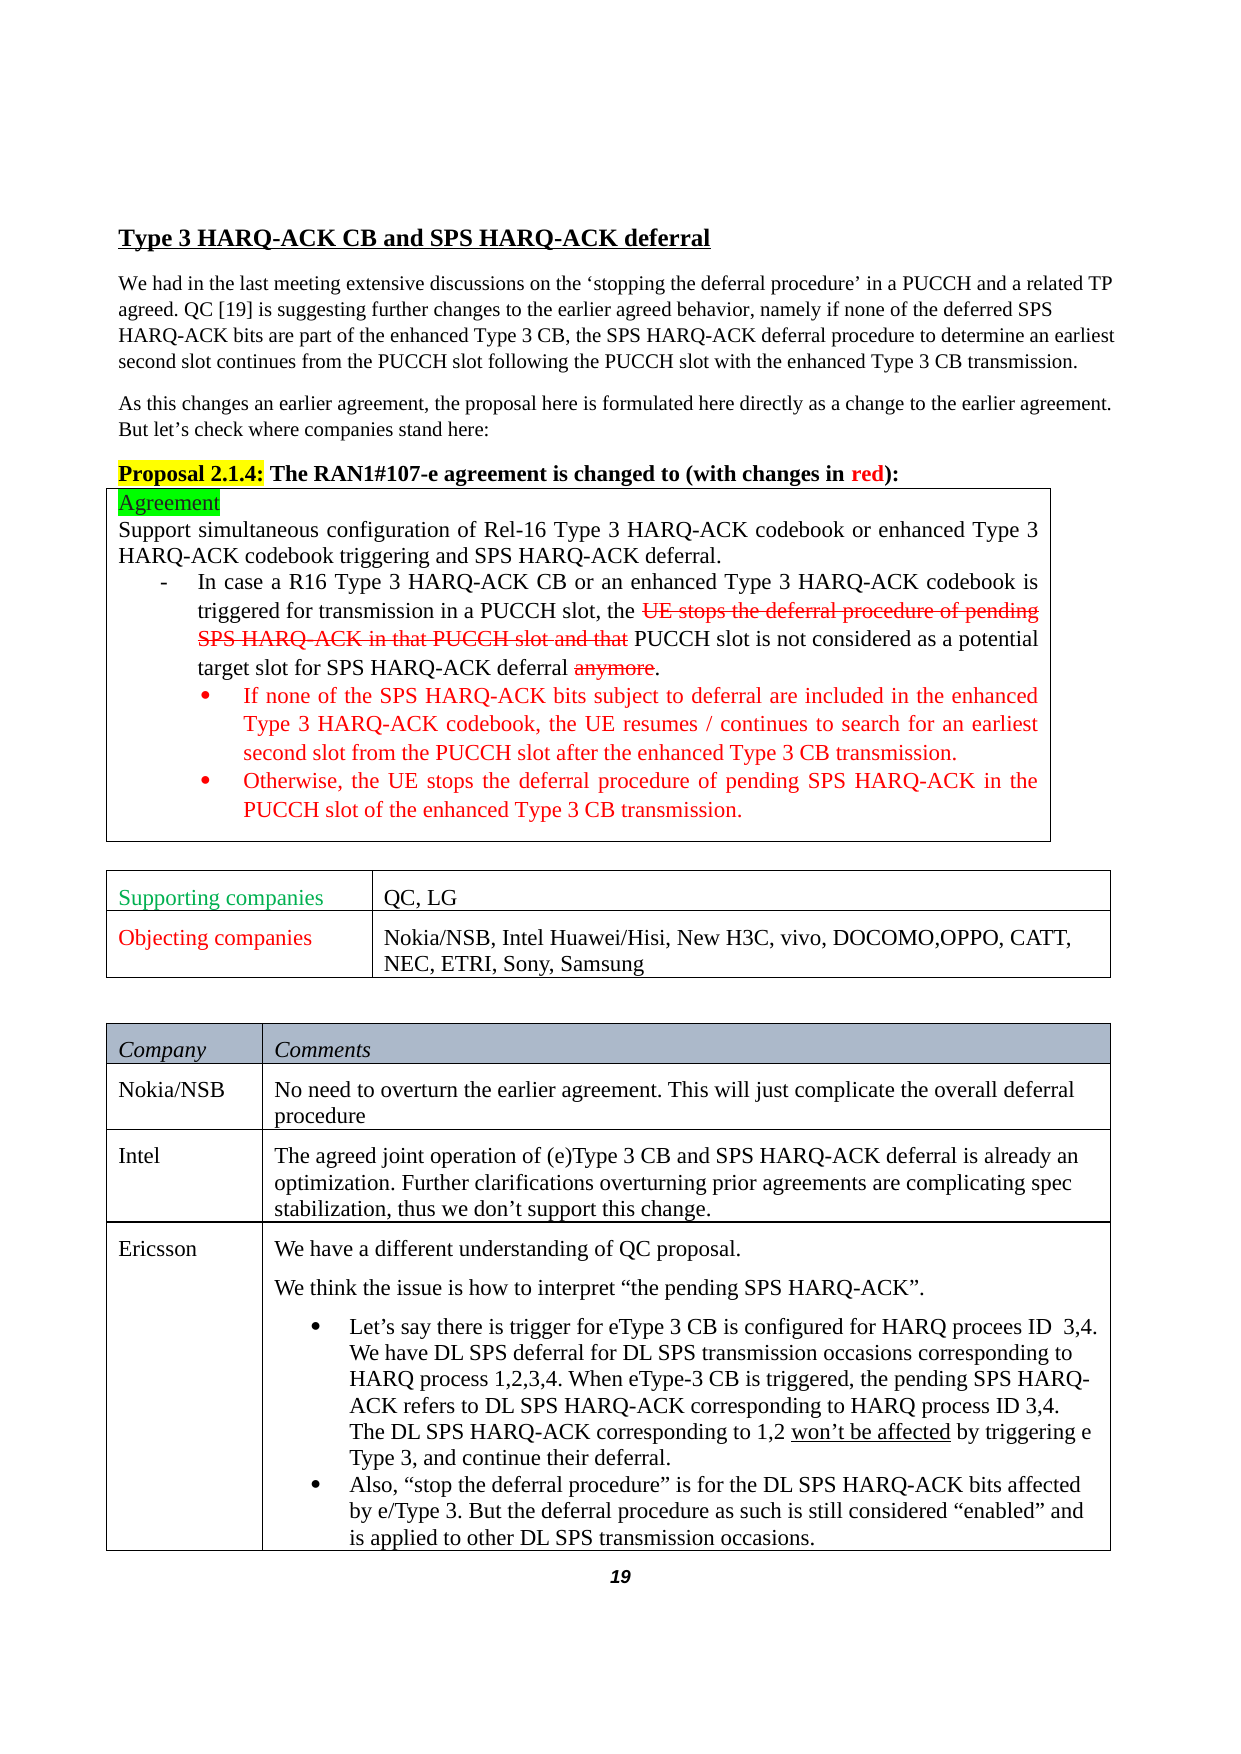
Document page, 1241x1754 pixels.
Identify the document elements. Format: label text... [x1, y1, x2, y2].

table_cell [263, 1223, 1110, 1550]
table_cell The agreed joint operation of (e)Type 3 CB and SPS HARQ-ACK deferral is already an optimization. Further clarifications overturning prior agreements are complicating spec stabilization, thus we don’t support this change. [263, 1130, 1110, 1221]
table_cell No need to overturn the earlier agreement. This will just complicate the overall deferral procedure [263, 1064, 1110, 1129]
table_header Comments [263, 1024, 1110, 1063]
table_cell Intel [107, 1130, 262, 1221]
table_cell Nokia/NSB [107, 1064, 262, 1129]
text We had in the last meeting extensive discussions on the ‘stopping the deferral procedure’ in a PUCCH and a related TP agreed. QC [19] is suggesting further changes to the earlier agreed behavior, namely if none of the deferred SPS HARQ-ACK bits are part of the enhanced Type 3 CB, the SPS HARQ-ACK deferral procedure to determine an earliest second slot continues from the PUCCH slot following the PUCCH slot with the enhanced Type 3 CB transmission. [118, 271, 1122, 373]
table_cell Ericsson [107, 1223, 262, 1550]
table_header Supporting companies [107, 871, 372, 910]
table_header QC, LG [373, 871, 1110, 910]
table_cell Objecting companies [107, 911, 372, 977]
table_header Company [107, 1024, 262, 1063]
text Proposal 2.1.4: The RAN1#107-e agreement is changed to (with changes in red): [264, 460, 1122, 486]
text Type 3 HARQ-ACK CB and SPS HARQ-ACK deferral [118, 223, 1122, 252]
table_cell Nokia/NSB, Intel Huawei/Hisi, New H3C, vivo, DOCOMO,OPPO, CATT, NEC, ETRI, Sony, Samsung [373, 911, 1110, 977]
text As this changes an earlier agreement, the proposal here is formulated here directly as a change to the earlier agreement. But let’s check where companies stand here: [118, 391, 1122, 441]
table_header Agreement Support simultaneous configuration of Rel-16 Type 3 HARQ-ACK codebook or enhanced Type 3 HARQ-ACK codebook triggering and SPS HARQ-ACK deferral. In case a R16 Type 3 HARQ-ACK CB or an enhanced Type 3 HARQ-ACK codebook is triggered for transmission in a PUCCH slot, the UE stops the deferral procedure of pending SPS HARQ-ACK in that PUCCH slot and that PUCCH slot is not considered as a potential target slot for SPS HARQ-ACK deferral anymore. If none of the SPS HARQ-ACK bits subject to deferral are included in the enhanced Type 3 HARQ-ACK codebook, the UE resumes / continues to search for an earliest second slot from the PUCCH slot after the enhanced Type 3 CB transmission. Otherwise, the UE stops the deferral procedure of pending SPS HARQ-ACK in the PUCCH slot of the enhanced Type 3 CB transmission. [107, 489, 1050, 841]
